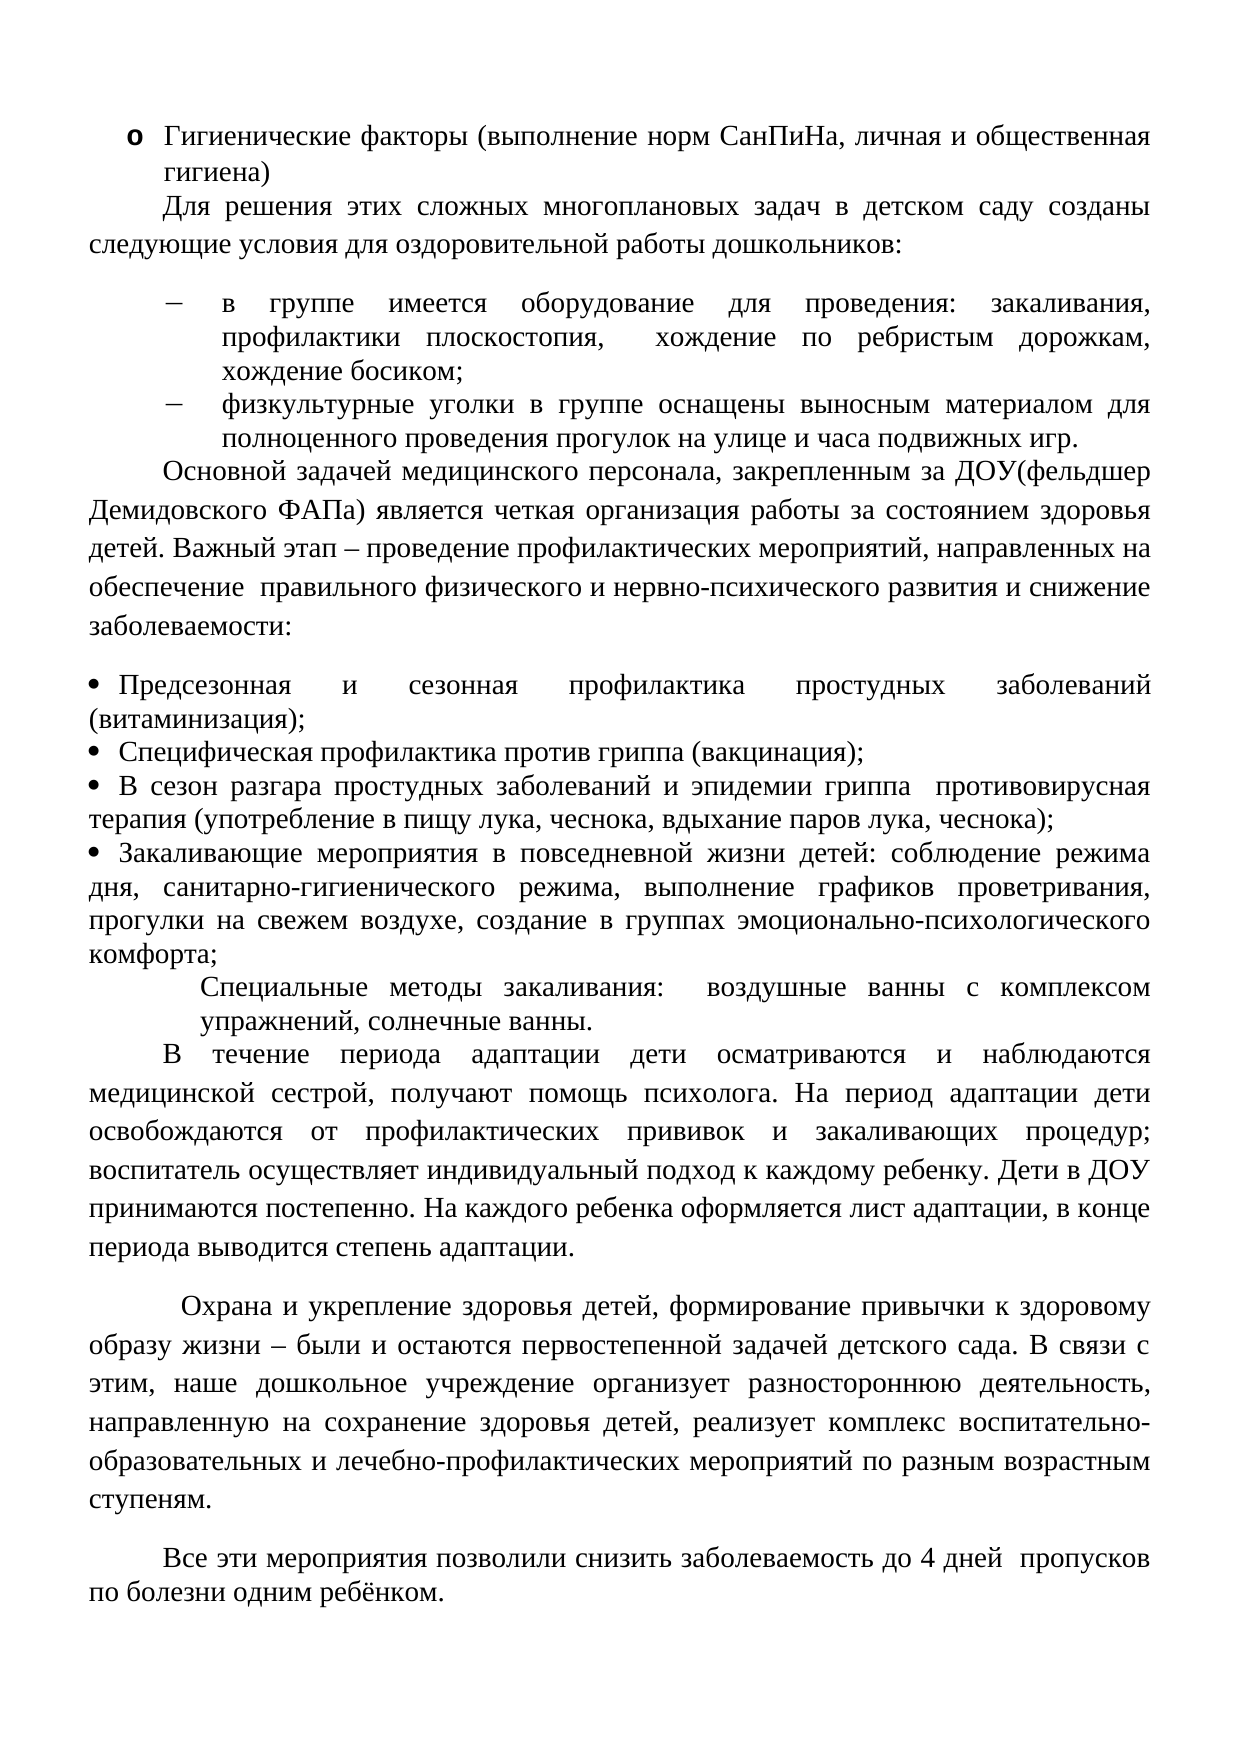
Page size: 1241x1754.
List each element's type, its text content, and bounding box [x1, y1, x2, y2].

list Гигиенические факторы (выполнение норм СанПиНа, личная и общественная гигиена) [126, 118, 1152, 188]
text Специальные методы закаливания: воздушные ванны с комплексом упражнений, солнечные ванны. [200, 969, 1152, 1036]
text Для решения этих сложных многоплановых задач в детском саду созданы следующие условия для оздоровительной работы дошкольников: [89, 188, 1152, 260]
text Основной задачей медицинского персонала, закрепленным за ДОУ(фельдшер Демидовского ФАПа) является четкая организация работы за состоянием здоровья детей. Важный этап – проведение профилактических мероприятий, направленных на обеспечение правильного физического и нервно-психического развития и снижение заболеваемости: [89, 453, 1152, 641]
list физкультурные уголки в группе оснащены выносным материалом для полноценного проведения прогулок на улице и часа подвижных игр. [162, 386, 1152, 453]
list в группе имеется оборудование для проведения: закаливания, профилактики плоскостопия, хождение по ребристым дорожкам, хождение босиком; [162, 286, 1152, 386]
text В течение периода адаптации дети осматриваются и наблюдаются медицинской сестрой, получают помощь психолога. На период адаптации дети освобождаются от профилактических прививок и закаливающих процедур; воспитатель осуществляет индивидуальный подход к каждому ребенку. Дети в ДОУ принимаются постепенно. На каждого ребенка оформляется лист адаптации, в конце периода выводится степень адаптации. [89, 1036, 1152, 1263]
text Охрана и укрепление здоровья детей, формирование привычки к здоровому образу жизни – были и остаются первостепенной задачей детского сада. В связи с этим, наше дошкольное учреждение организует разностороннюю деятельность, направленную на сохранение здоровья детей, реализует комплекс воспитательно-образовательных и лечебно-профилактических мероприятий по разным возрастным ступеням. [89, 1288, 1152, 1515]
text Все эти мероприятия позволили снизить заболеваемость до 4 дней пропусков по болезни одним ребёнком. [89, 1541, 1152, 1608]
list Закаливающие мероприятия в повседневной жизни детей: соблюдение режима дня, санитарно-гигиенического режима, выполнение графиков проветривания, прогулки на свежем воздухе, создание в группах эмоционально-психологического комфорта; [89, 835, 1152, 969]
list В сезон разгара простудных заболеваний и эпидемии гриппа противовирусная терапия (употребление в пищу лука, чеснока, вдыхание паров лука, чеснока); [89, 768, 1152, 835]
list Предсезонная и сезонная профилактика простудных заболеваний (витаминизация); [89, 667, 1152, 734]
list Специфическая профилактика против гриппа (вакцинация); [89, 734, 1152, 768]
